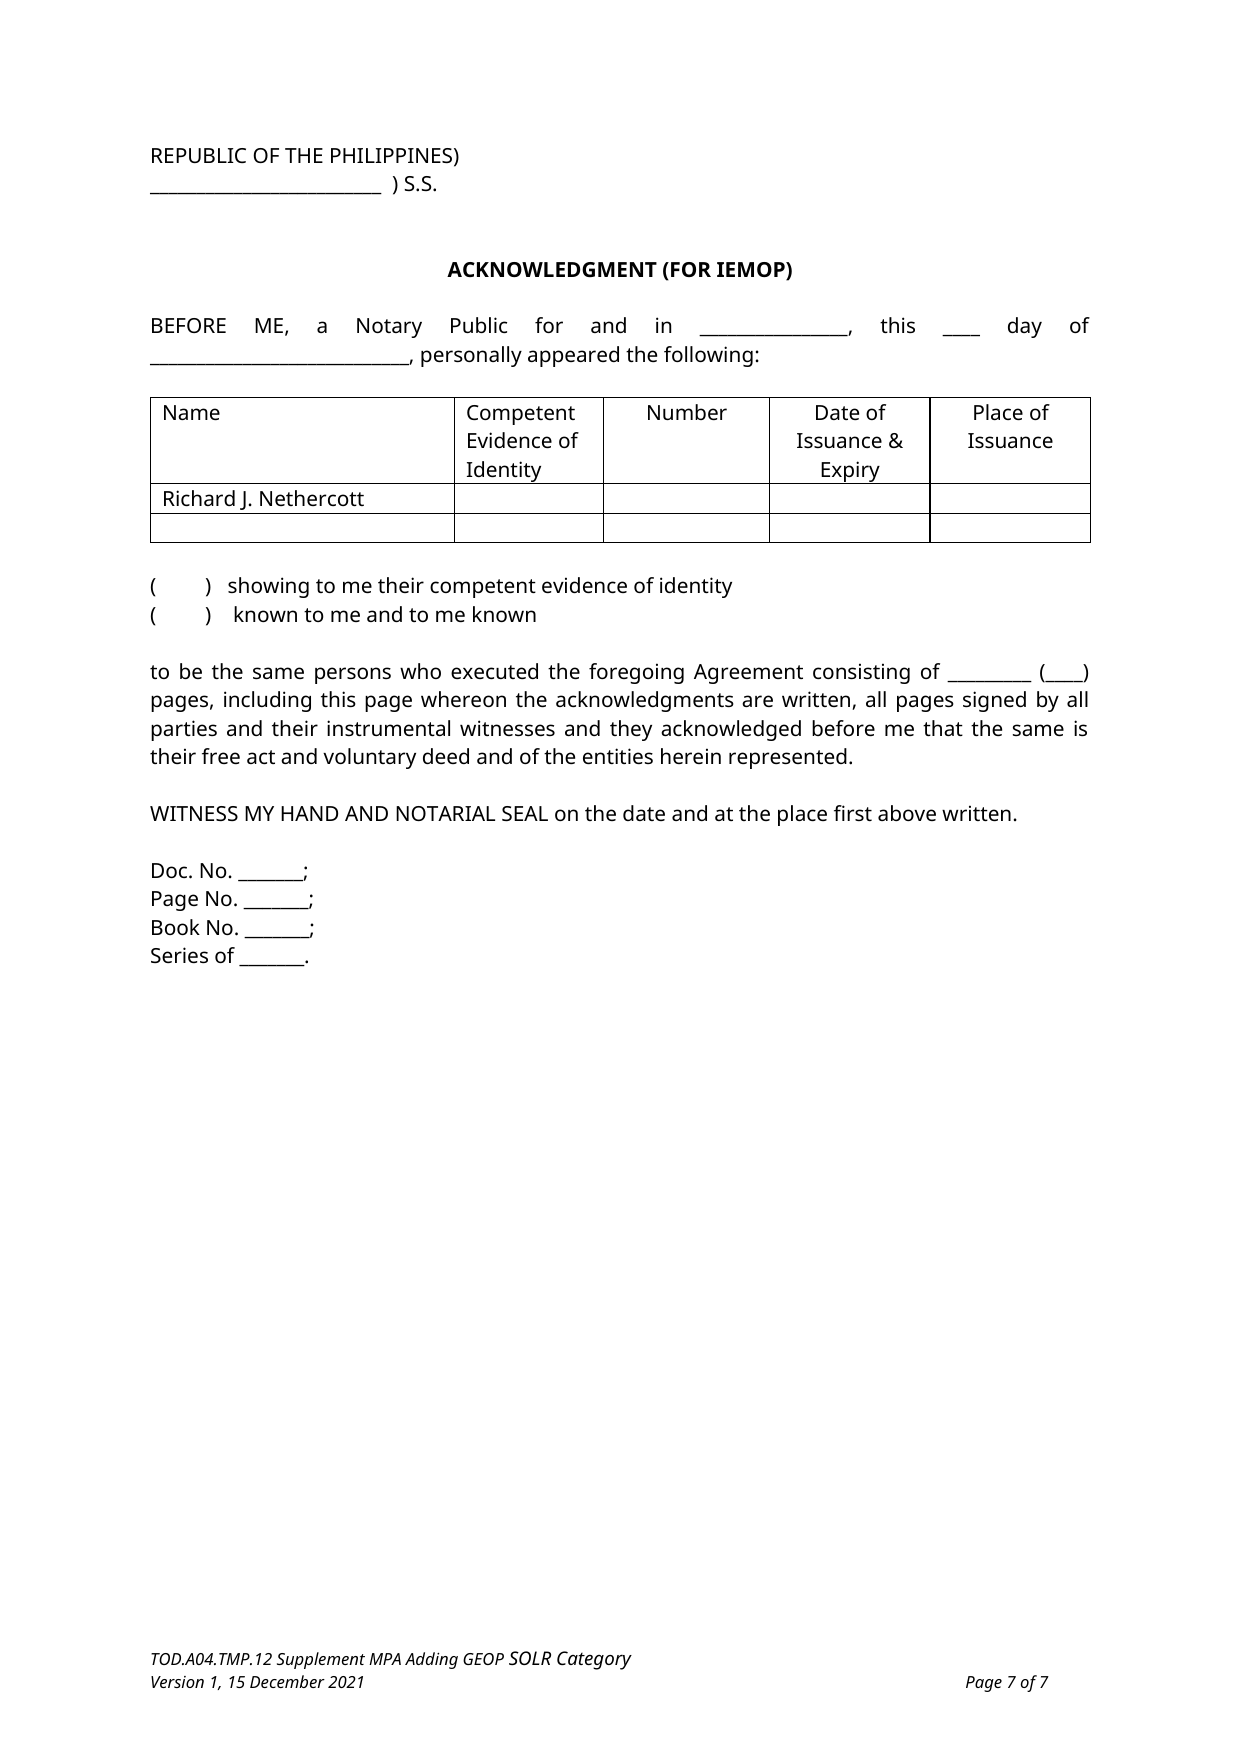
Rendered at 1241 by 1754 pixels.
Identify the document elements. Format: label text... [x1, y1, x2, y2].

table_cell [455, 514, 603, 542]
table_cell [770, 514, 929, 542]
table_header Name [151, 398, 454, 483]
table_cell [770, 484, 929, 513]
table_cell [931, 514, 1090, 542]
text to be the same persons who executed the foregoing Agreement consisting of _________ (____) pages, including this page whereon the acknowledgments are written, all pages signed by all parties and their instrumental witnesses and they acknowledged before me that the same is their free act and voluntary deed and of the entities herein represented. [150, 657, 1090, 771]
text Doc. No. _______; [150, 856, 1090, 884]
text _________________________ ) S.S. [150, 169, 1090, 198]
text Book No. _______; [150, 913, 1090, 941]
table_cell [604, 484, 769, 513]
table_cell [604, 514, 769, 542]
table_header Competent Evidence of Identity [455, 398, 603, 483]
table_header Place of Issuance [931, 398, 1090, 483]
table_cell [151, 514, 454, 542]
text ACKNOWLEDGMENT (FOR IEMOP) [150, 255, 1090, 283]
text Series of _______. [150, 941, 1090, 970]
table_cell [455, 484, 603, 513]
table_cell Richard J. Nethercott [151, 484, 454, 513]
table_cell [931, 484, 1090, 513]
text REPUBLIC OF THE PHILIPPINES) [150, 141, 1090, 169]
table_header Date of Issuance & Expiry [770, 398, 929, 483]
text BEFORE ME, a Notary Public for and in ________________, this ____ day of ____________________________, personally appeared the following: [150, 312, 1090, 368]
table_header Number [604, 398, 769, 483]
text ( ) showing to me their competent evidence of identity [150, 572, 1090, 600]
text Page No. _______; [150, 884, 1090, 913]
text ( ) known to me and to me known [150, 600, 1090, 628]
text WITNESS MY HAND AND NOTARIAL SEAL on the date and at the place first above written. [150, 799, 1090, 828]
